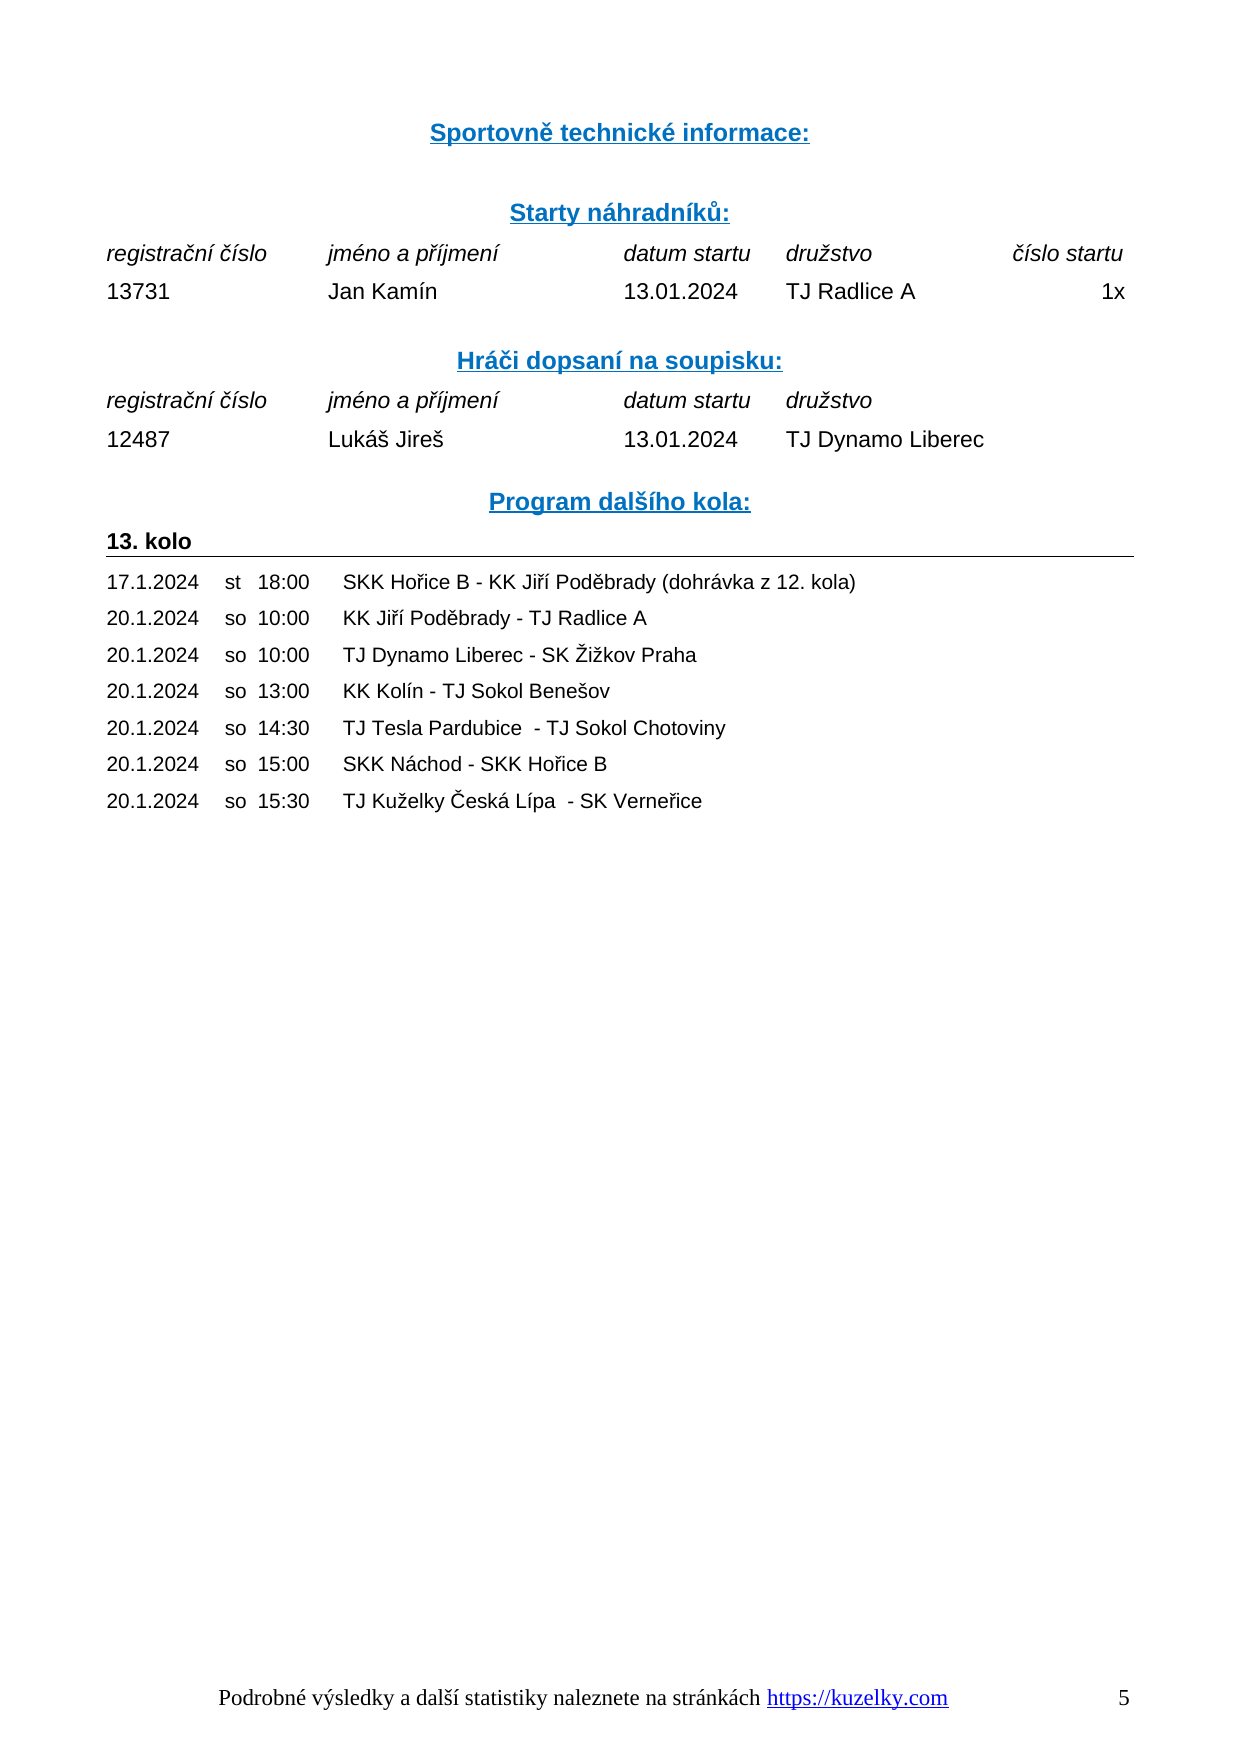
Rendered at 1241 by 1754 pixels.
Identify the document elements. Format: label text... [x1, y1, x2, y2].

text 12487 Lukáš Jireš 13.01.2024 TJ Dynamo Liberec [106, 426, 1134, 452]
text Program dalšího kola: [94, 486, 1145, 515]
text Hráči dopsaní na soupisku: [94, 317, 1145, 375]
text registrační číslo jméno a příjmení datum startu družstvo [106, 387, 1134, 413]
text 13. kolo [106, 528, 1134, 556]
text Sportovně technické informace: [94, 118, 1145, 147]
text 17.1.2024 st 18:00 SKK Hořice B - KK Jiří Poděbrady (dohrávka z 12. kola) [106, 570, 1134, 594]
text 20.1.2024 so 10:00 TJ Dynamo Liberec - SK Žižkov Praha [106, 643, 1134, 667]
text 20.1.2024 so 15:30 TJ Kuželky Česká Lípa - SK Verneřice [106, 788, 1134, 812]
text 20.1.2024 so 13:00 KK Kolín - TJ Sokol Benešov [106, 679, 1134, 703]
text 20.1.2024 so 10:00 KK Jiří Poděbrady - TJ Radlice A [106, 606, 1134, 630]
text 20.1.2024 so 15:00 SKK Náchod - SKK Hořice B [106, 752, 1134, 776]
text registrační číslo jméno a příjmení datum startu družstvo číslo startu [106, 239, 1134, 266]
text Starty náhradníků: [94, 198, 1145, 227]
text 20.1.2024 so 14:30 TJ Tesla Pardubice - TJ Sokol Chotoviny [106, 716, 1134, 739]
text 13731 Jan Kamín 13.01.2024 TJ Radlice A 1x [106, 278, 1134, 305]
